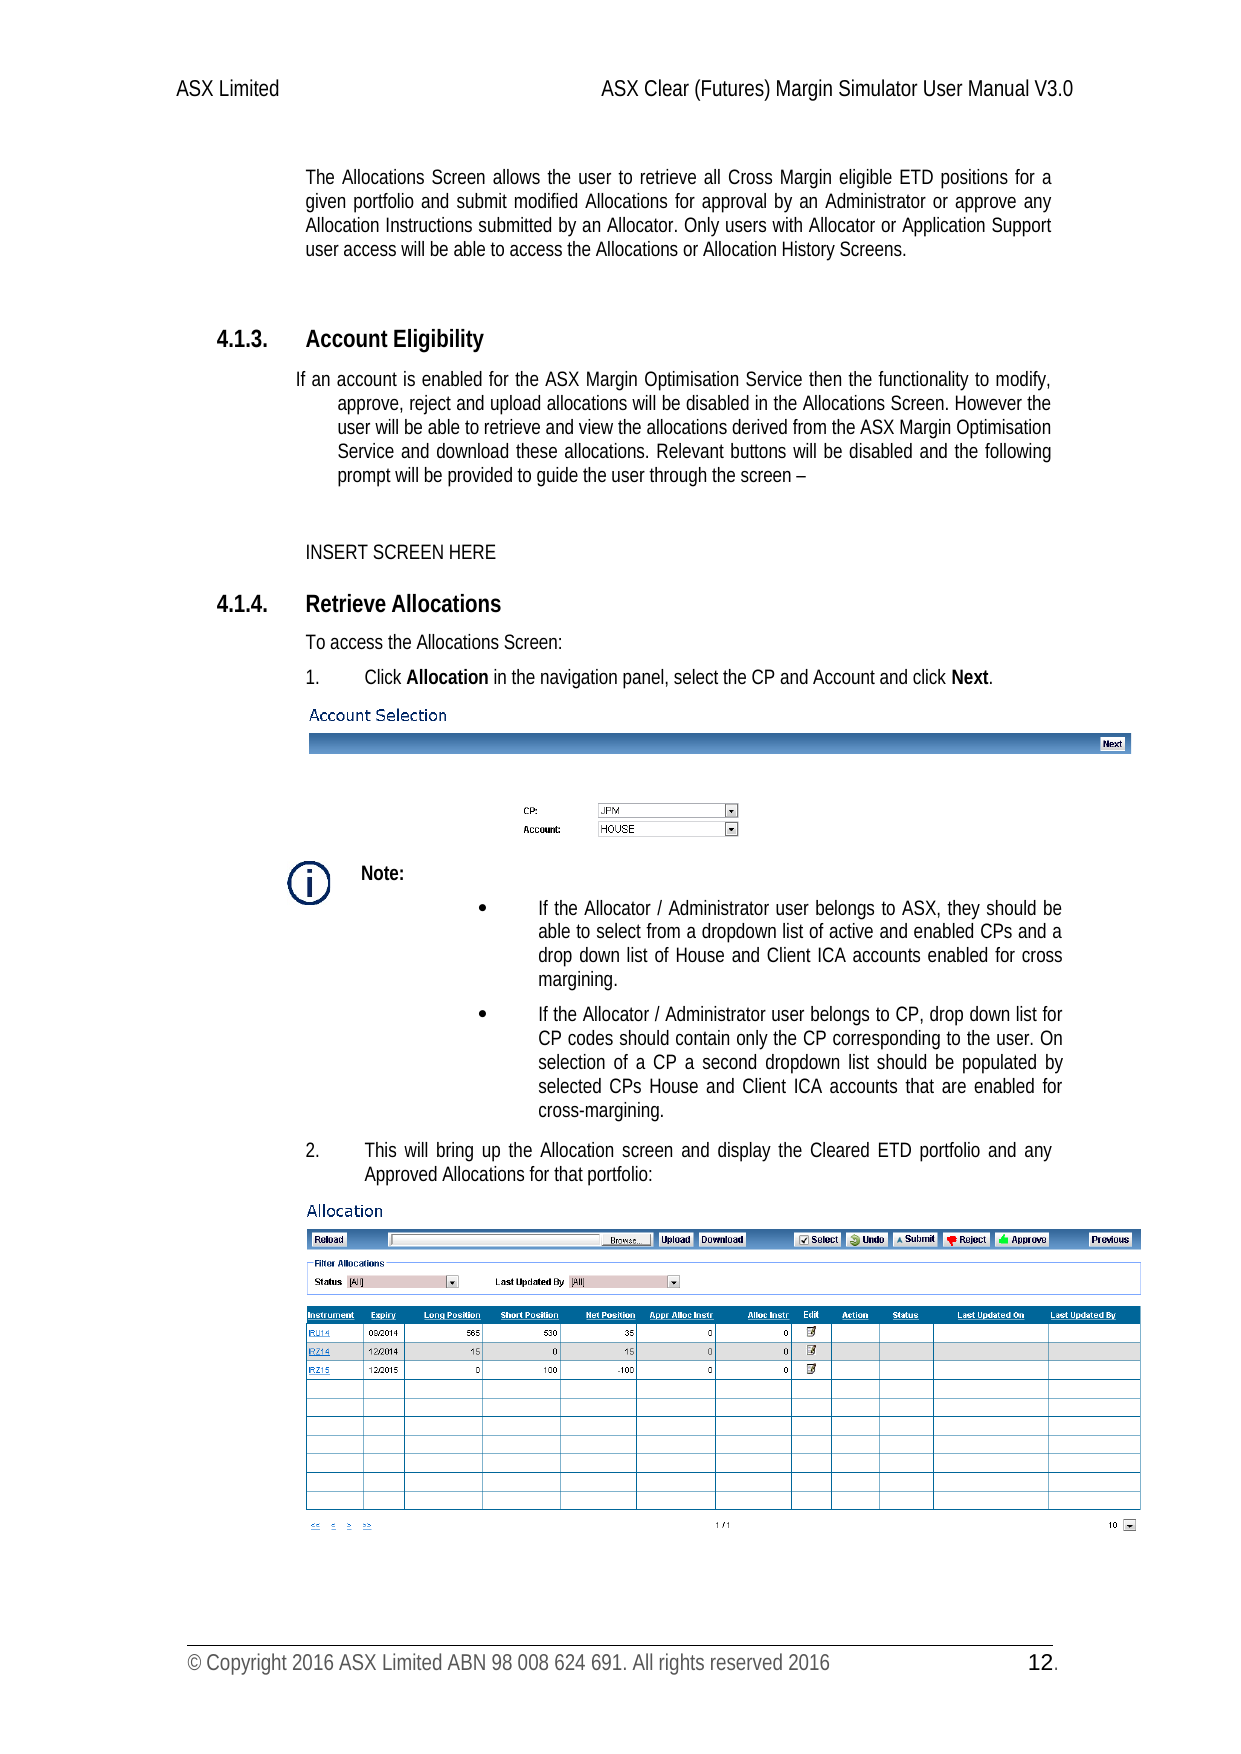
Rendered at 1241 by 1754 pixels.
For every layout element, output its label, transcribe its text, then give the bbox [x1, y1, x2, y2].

list This will bring up the Allocation screen and display the Cleared ETD portfolio and any Approved Allocations for that portfolio: [305, 1138, 1053, 1186]
table_header [276, 857, 349, 1128]
picture [406, 1418, 635, 1471]
table_header Note: If the Allocator / Administrator user belongs to ASX, they should be able to select from a dropdown list of active and enabled CPs and a drop down list of House and Client ICA accounts enabled for cross margining. If the Allocator / Administrator user belongs to CP, drop down list for CP codes should contain only the CP corresponding to the user. On selection of a CP a second dropdown list should be populated by selected CPs House and Client ICA accounts that are enabled for cross-margining. [350, 857, 1075, 1128]
picture [406, 1381, 635, 1415]
picture [717, 1325, 790, 1378]
picture [717, 1381, 790, 1415]
picture [308, 1325, 403, 1378]
picture [935, 1474, 1141, 1508]
picture [406, 1474, 635, 1508]
picture [793, 1381, 830, 1415]
text If an account is enabled for the ASX Margin Optimisation Service then the functionality to modify, approve, reject and upload allocations will be disabled in the Allocations Screen. However the user will be able to retrieve and view the allocations derived from the ASX Margin Optimisation Service and download these allocations. Relevant buttons will be disabled and the following prompt will be provided to guide the user through the screen – [296, 367, 1053, 487]
picture [638, 1418, 714, 1471]
picture [308, 1418, 403, 1471]
text INSERT SCREEN HERE [305, 540, 1053, 564]
picture [935, 1325, 1141, 1378]
picture [833, 1474, 932, 1508]
picture [638, 1325, 714, 1378]
list To access the Allocations Screen: [305, 630, 1053, 654]
picture [935, 1418, 1141, 1471]
picture [305, 1511, 1141, 1535]
picture [793, 1418, 830, 1471]
picture [638, 1381, 714, 1415]
picture [305, 1200, 1141, 1322]
picture [287, 861, 331, 905]
picture [305, 703, 1132, 845]
picture [717, 1474, 790, 1508]
picture [406, 1325, 635, 1378]
picture [308, 1381, 403, 1415]
picture [833, 1325, 932, 1378]
picture [308, 1474, 403, 1508]
subtitle Retrieve Allocations [217, 589, 1053, 618]
picture [833, 1381, 932, 1415]
picture [793, 1325, 830, 1378]
picture [793, 1474, 830, 1508]
picture [717, 1418, 790, 1471]
subtitle Account Eligibility [217, 324, 1053, 353]
picture [833, 1418, 932, 1471]
list Click Allocation in the navigation panel, select the CP and Account and click Next. [305, 664, 1053, 688]
picture [935, 1381, 1141, 1415]
picture [638, 1474, 714, 1508]
text The Allocations Screen allows the user to retrieve all Cross Margin eligible ETD positions for a given portfolio and submit modified Allocations for approval by an Administrator or approve any Allocation Instructions submitted by an Allocator. Only users with Allocator or Application Support user access will be able to access the Allocations or Allocation History Screens. [305, 164, 1053, 260]
